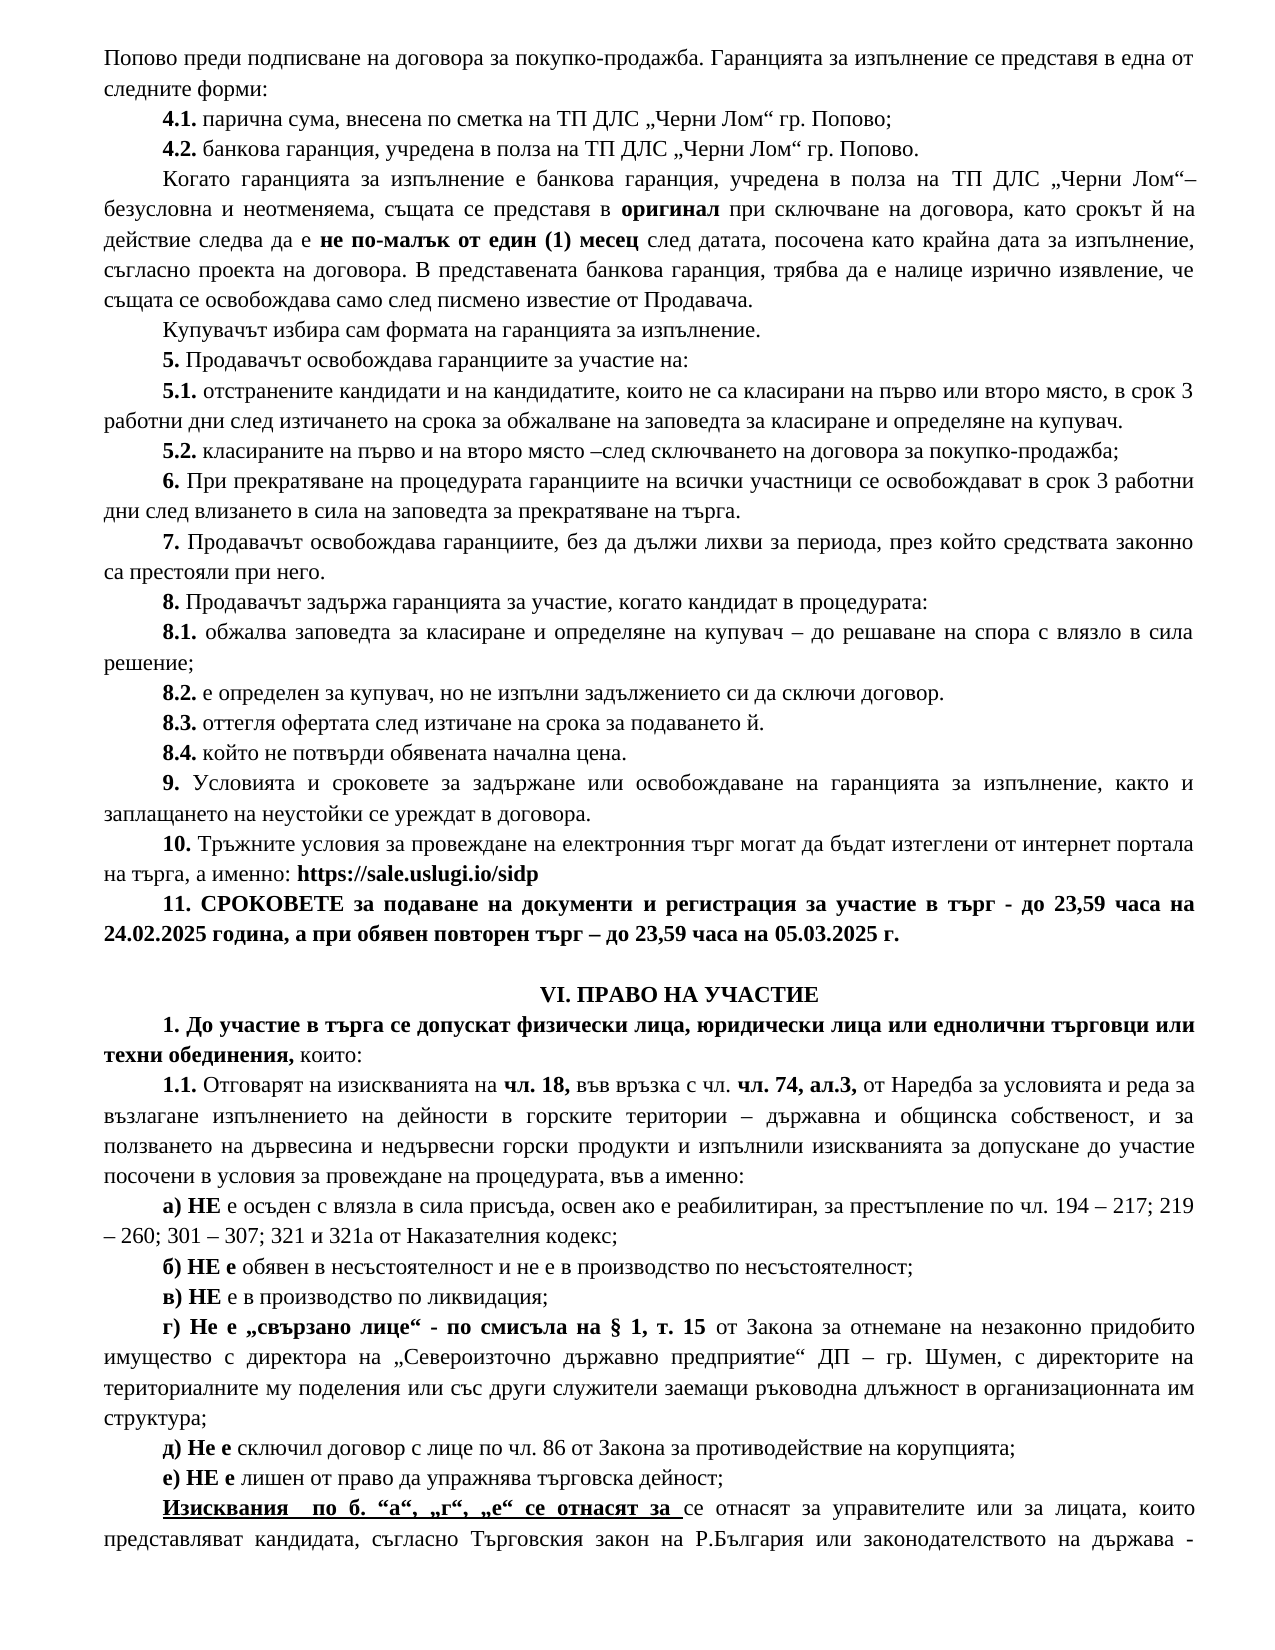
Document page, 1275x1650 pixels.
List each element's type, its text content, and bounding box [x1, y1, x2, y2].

text 6. При прекратяване на процедурата гаранциите на всички участници се освобождават в срок 3 работни дни след влизането в сила на заповедта за прекратяване на търга. [103, 467, 1196, 524]
text Купувачът избира сам формата на гаранцията за изпълнение. [103, 316, 1196, 343]
text 1.1. Отговарят на изискванията на чл. 18, във връзка с чл. чл. 74, ал.3, от Наредба за условията и реда за възлагане изпълнението на дейности в горските територии – държавна и общинска собственост, и за ползването на дървесина и недървесни горски продукти и изпълнили изискванията за допускане до участие посочени в условия за провеждане на процедурата, във а именно: [103, 1071, 1196, 1188]
text 9. Условията и сроковете за задържане или освобождаване на гаранцията за изпълнение, както и заплащането на неустойки се уреждат в договора. [103, 769, 1196, 826]
text Когато гаранцията за изпълнение е банкова гаранция, учредена в полза на ТП ДЛС „Черни Лом“– безусловна и неотменяема, същата се представя в оригинал при сключване на договора, като срокът й на действие следва да е не по-малък от един (1) месец след датата, посочена като крайна дата за изпълнение, съгласно проекта на договора. В представената банкова гаранция, трябва да е налице изрично изявление, че същата се освобождава само след писмено известие от Продавача. [103, 165, 1196, 312]
text 4.2. банкова гаранция, учредена в полза на ТП ДЛС „Черни Лом“ гр. Попово. [103, 135, 1196, 161]
text 7. Продавачът освобождава гаранциите, без да дължи лихви за периода, през който средствата законно са престояли при него. [103, 528, 1196, 584]
text д) Не е сключил договор с лице по чл. 86 от Закона за противодействие на корупцията; [103, 1434, 1196, 1460]
text в) НЕ е в производство по ликвидация; [103, 1283, 1196, 1309]
text г) Не е „свързано лице“ - по смисъла на § 1, т. 15 от Закона за отнемане на незаконно придобито имущество с директора на „Североизточно държавно предприятие“ ДП – гр. Шумен, с директорите на териториалните му поделения или със други служители заемащи ръководна длъжност в организационната им структура; [103, 1313, 1196, 1430]
text 5. Продавачът освобождава гаранциите за участие на: [103, 346, 1196, 373]
text б) НЕ е обявен в несъстоятелност и не е в производство по несъстоятелност; [103, 1253, 1196, 1279]
text 8. Продавачът задържа гаранцията за участие, когато кандидат в процедурата: [103, 588, 1196, 614]
text 4.1. парична сума, внесена по сметка на ТП ДЛС „Черни Лом“ гр. Попово; [103, 105, 1196, 131]
text 8.2. е определен за купувач, но не изпълни задължението си да сключи договор. [103, 679, 1196, 705]
text 8.3. оттегля офертата след изтичане на срока за подаването й. [103, 709, 1196, 735]
text 8.4. който не потвърди обявената начална цена. [103, 739, 1196, 766]
text а) НЕ е осъден с влязла в сила присъда, освен ако е реабилитиран, за престъпление по чл. 194 – 217; 219 – 260; 301 – 307; 321 и 321а от Наказателния кодекс; [103, 1192, 1196, 1249]
text VI. ПРАВО НА УЧАСТИЕ [103, 981, 1196, 1007]
text 5.2. класираните на първо и на второ място –след сключването на договора за покупко-продажба; [103, 437, 1196, 463]
text 11. СРОКОВЕТЕ за подаване на документи и регистрация за участие в търг - до 23,59 часа на 24.02.2025 година, а при обявен повторен търг – до 23,59 часа на 05.03.2025 г. [103, 890, 1196, 947]
text е) НЕ е лишен от право да упражнява търговска дейност; [103, 1464, 1196, 1491]
text 8.1. обжалва заповедта за класиране и определяне на купувач – до решаване на спора с влязло в сила решение; [103, 618, 1196, 675]
text 1. До участие в търга се допускат физически лица, юридически лица или еднолични търговци или техни обединения, които: [103, 1011, 1196, 1068]
text 10. Тръжните условия за провеждане на електронния търг могат да бъдат изтеглени от интернет портала на търга, а именно: https://sale.uslugi.io/sidp [103, 830, 1196, 886]
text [103, 1494, 1196, 1551]
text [103, 44, 1196, 101]
text 5.1. отстранените кандидати и на кандидатите, които не са класирани на първо или второ място, в срок 3 работни дни след изтичането на срока за обжалване на заповедта за класиране и определяне на купувач. [103, 377, 1196, 433]
